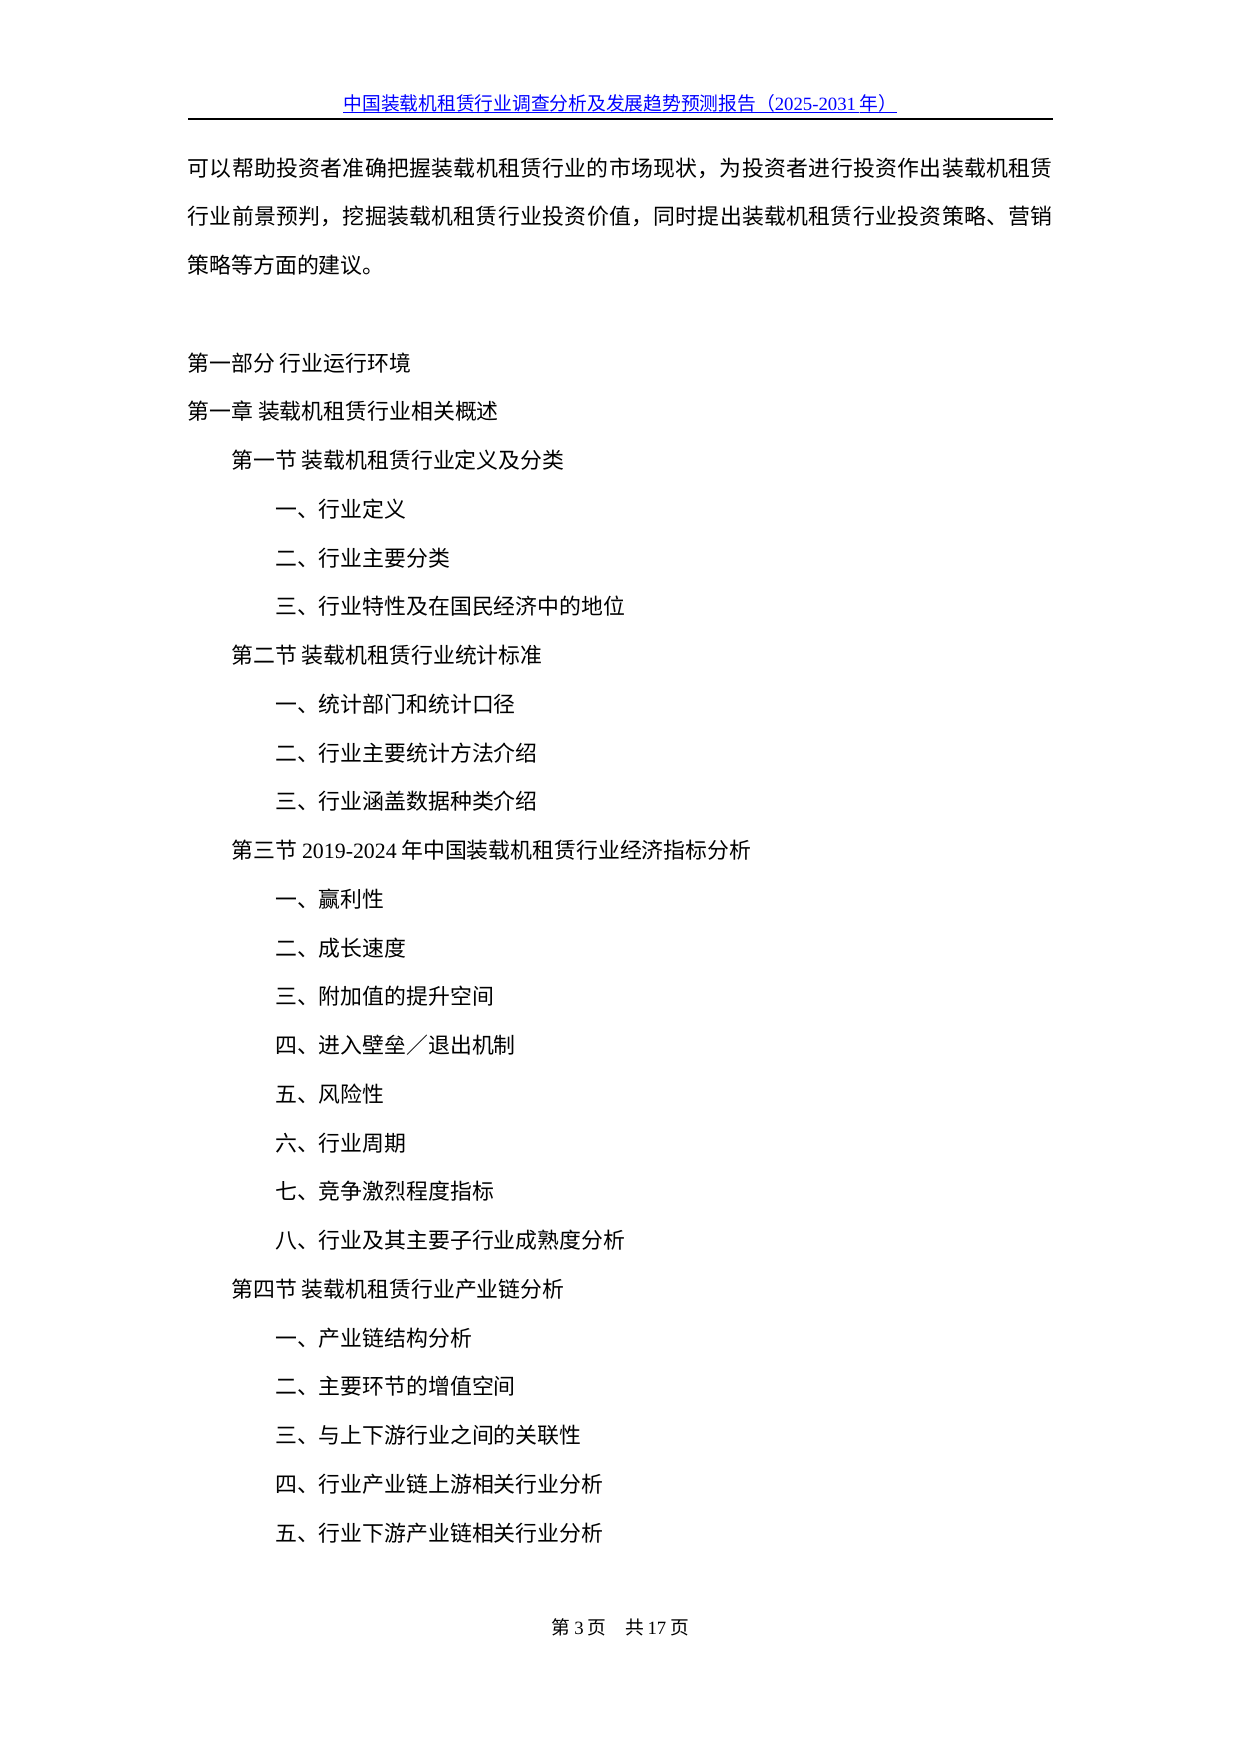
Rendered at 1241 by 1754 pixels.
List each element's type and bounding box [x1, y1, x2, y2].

text [187, 150, 1053, 1548]
